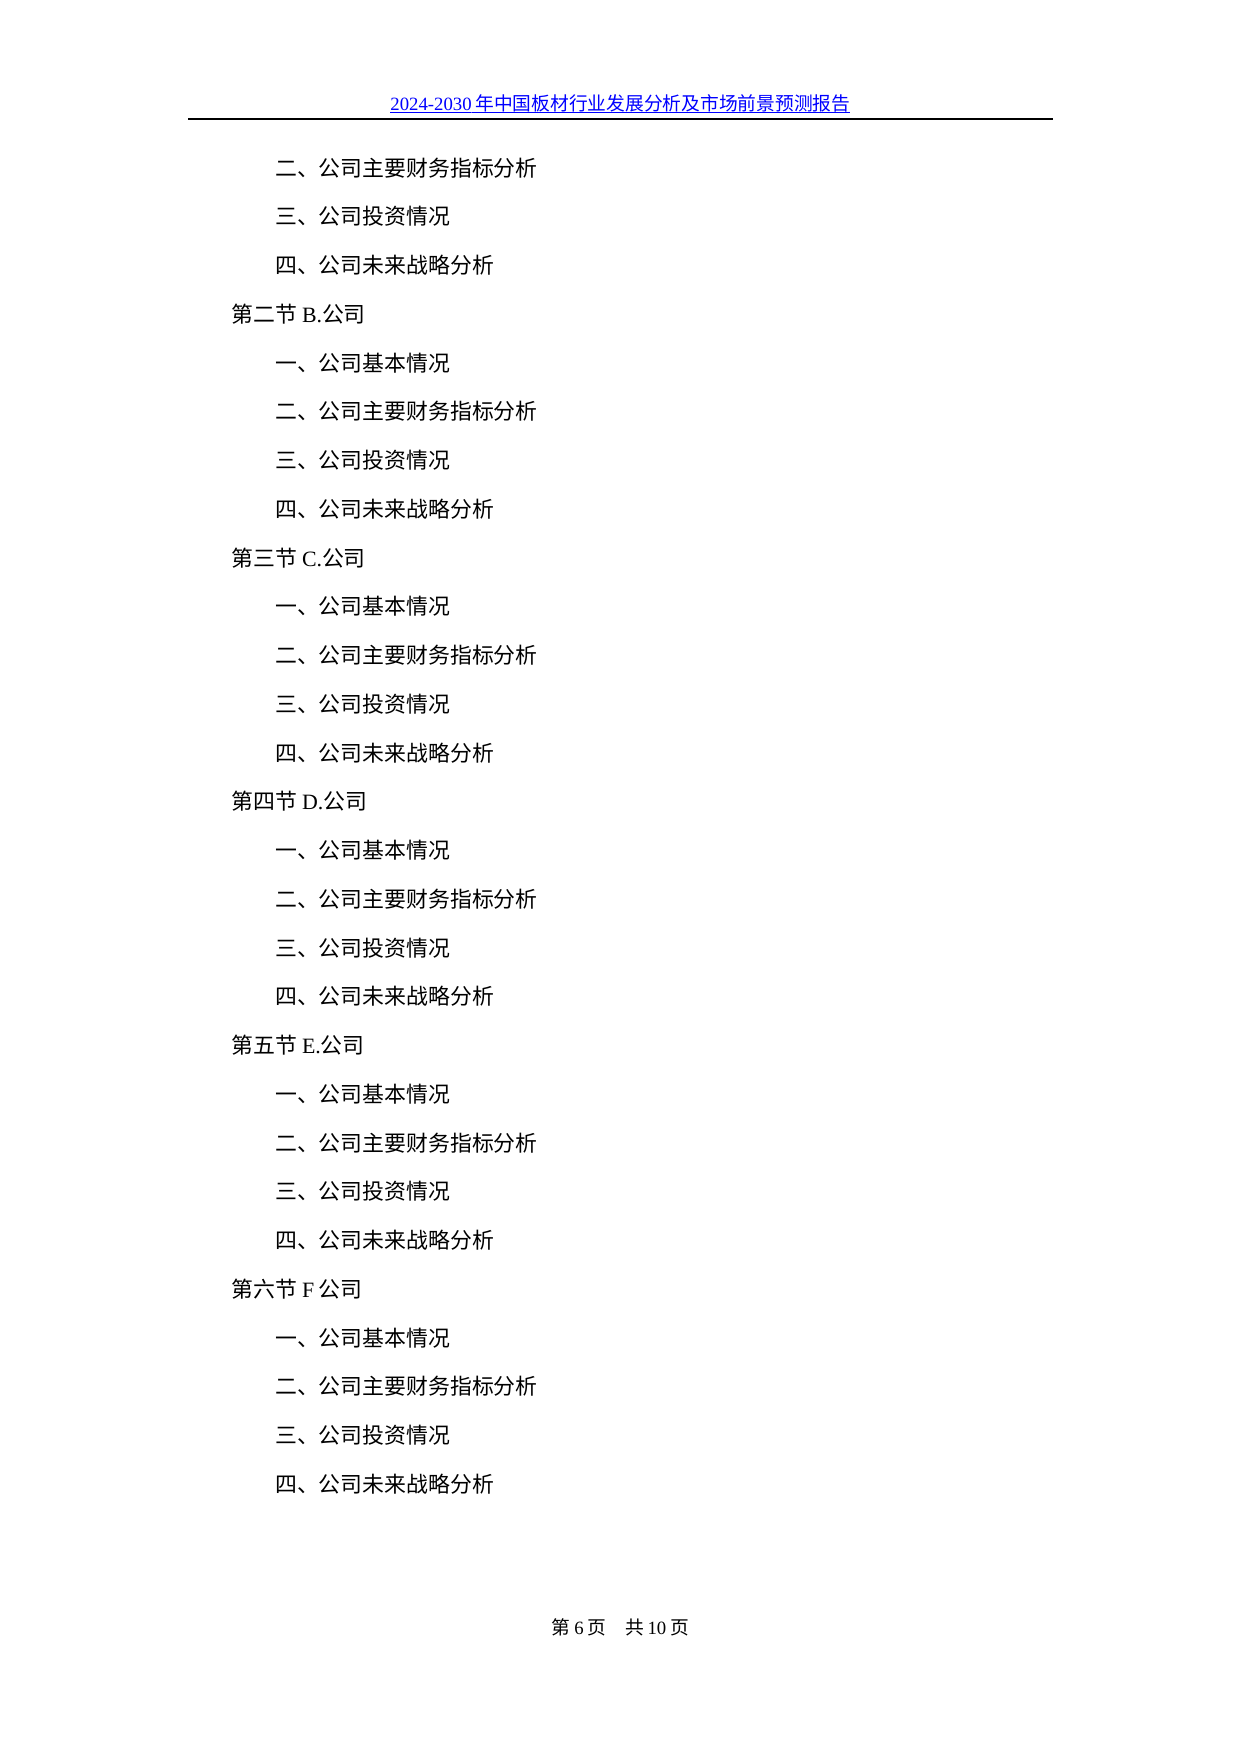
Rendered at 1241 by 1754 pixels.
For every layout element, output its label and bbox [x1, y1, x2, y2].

text [187, 150, 1053, 1499]
